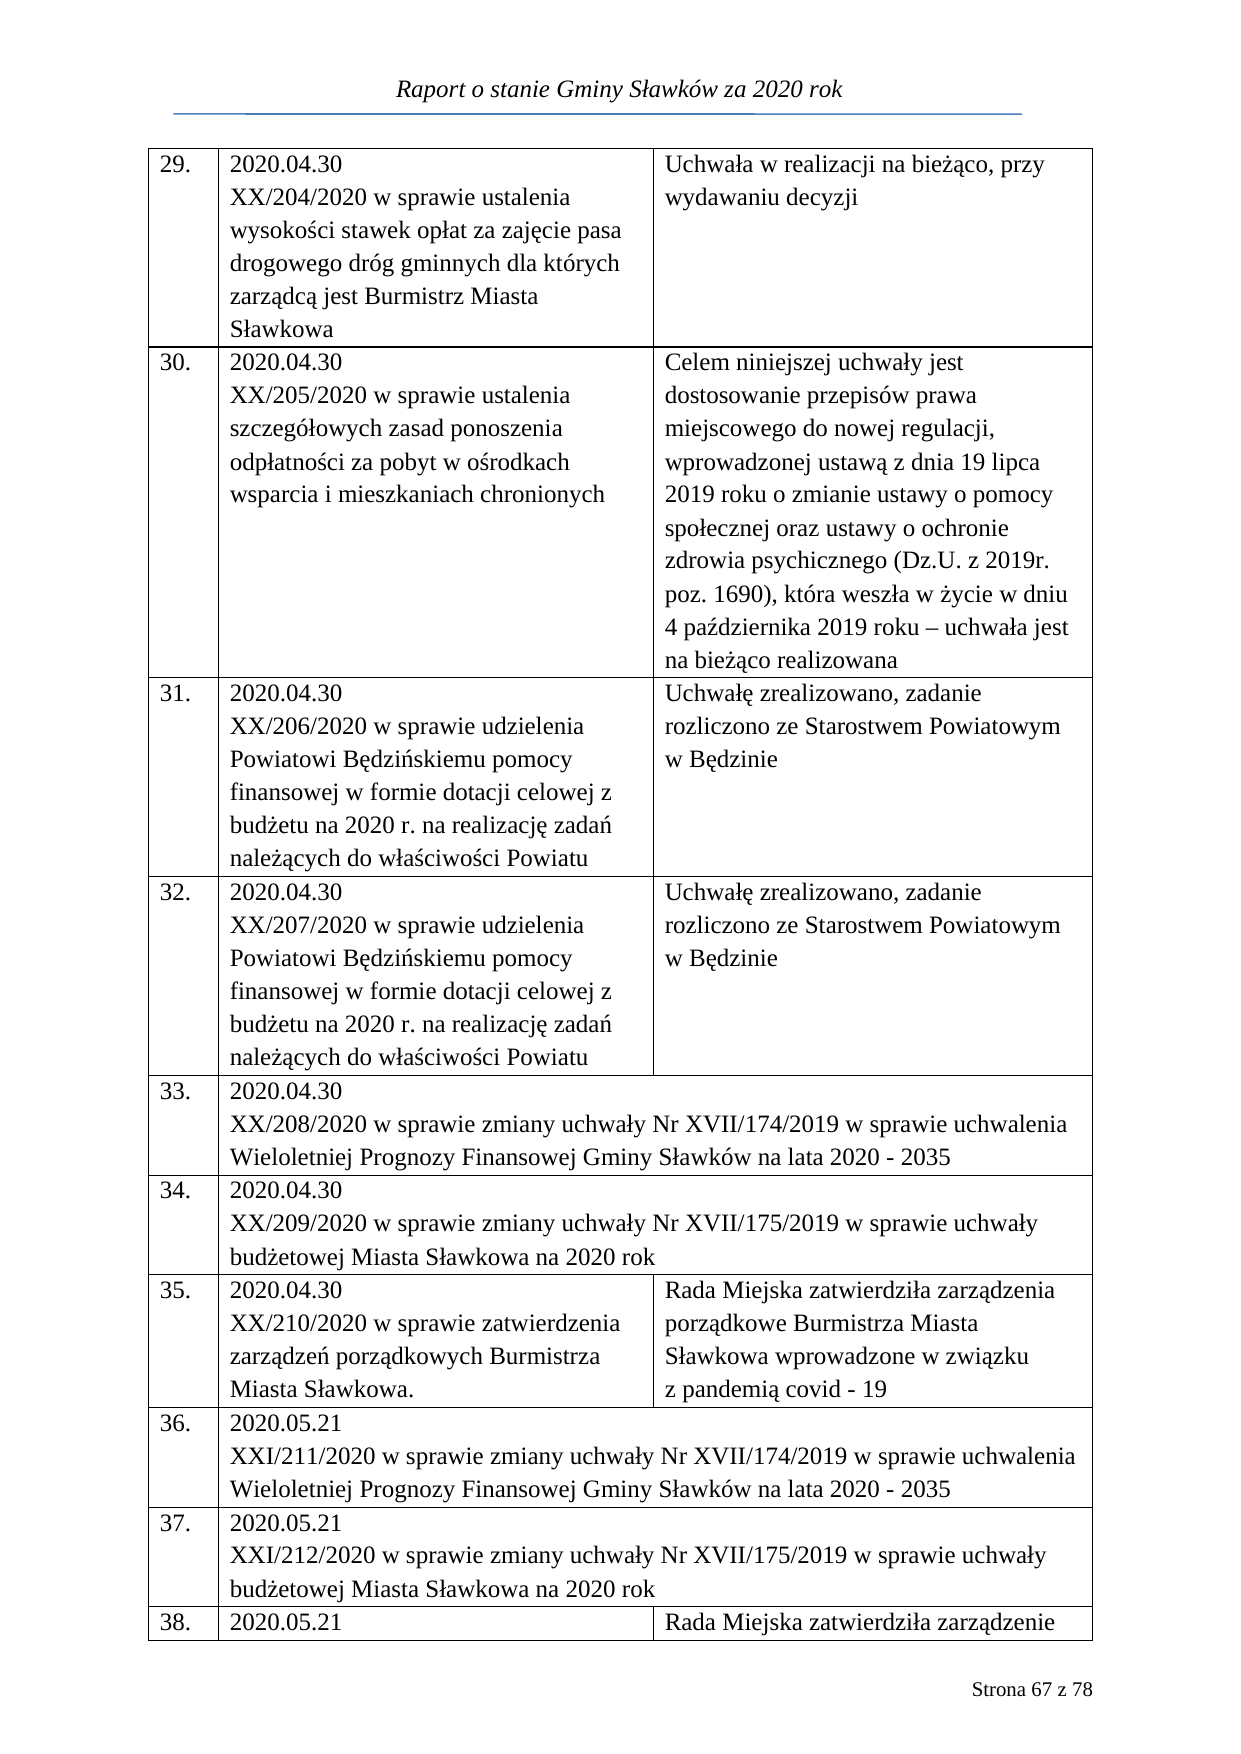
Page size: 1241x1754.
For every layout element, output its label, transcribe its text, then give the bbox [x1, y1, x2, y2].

table_cell [149, 877, 218, 1075]
table_cell [149, 1176, 218, 1274]
table_cell Celem niniejszej uchwały jest dostosowanie przepisów prawa miejscowego do nowej regulacji, wprowadzonej ustawą z dnia 19 lipca 2019 roku o zmianie ustawy o pomocy społecznej oraz ustawy o ochronie zdrowia psychicznego (Dz.U. z 2019r. poz. 1690), która weszła w życie w dniu 4 października 2019 roku – uchwała jest na bieżąco realizowana [654, 348, 1092, 677]
table_cell [149, 348, 218, 677]
table_cell 2020.05.21 XXI/212/2020 w sprawie zmiany uchwały Nr XVII/175/2019 w sprawie uchwały budżetowej Miasta Sławkowa na 2020 rok [219, 1508, 1092, 1606]
table_cell 2020.04.30 XX/206/2020 w sprawie udzielenia Powiatowi Będzińskiemu pomocy finansowej w formie dotacji celowej z budżetu na 2020 r. na realizację zadań należących do właściwości Powiatu [219, 678, 653, 876]
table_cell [654, 1607, 1092, 1640]
table_cell Uchwała w realizacji na bieżąco, przy wydawaniu decyzji [654, 149, 1092, 346]
table_cell [149, 1607, 218, 1640]
table_cell [149, 678, 218, 876]
table_cell 2020.04.30 XX/204/2020 w sprawie ustalenia wysokości stawek opłat za zajęcie pasa drogowego dróg gminnych dla których zarządcą jest Burmistrz Miasta Sławkowa [219, 149, 653, 346]
table_cell [149, 1408, 218, 1507]
table_cell [149, 1275, 218, 1407]
table_cell [149, 1076, 218, 1174]
table_cell 2020.04.30 XX/208/2020 w sprawie zmiany uchwały Nr XVII/174/2019 w sprawie uchwalenia Wieloletniej Prognozy Finansowej Gminy Sławków na lata 2020 - 2035 [219, 1076, 1092, 1174]
table_cell 2020.04.30 XX/210/2020 w sprawie zatwierdzenia zarządzeń porządkowych Burmistrza Miasta Sławkowa. [219, 1275, 653, 1407]
table_cell Uchwałę zrealizowano, zadanie rozliczono ze Starostwem Powiatowym w Będzinie [654, 678, 1092, 876]
table_cell 2020.04.30 XX/207/2020 w sprawie udzielenia Powiatowi Będzińskiemu pomocy finansowej w formie dotacji celowej z budżetu na 2020 r. na realizację zadań należących do właściwości Powiatu [219, 877, 653, 1075]
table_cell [219, 1607, 653, 1640]
table_cell 2020.04.30 XX/209/2020 w sprawie zmiany uchwały Nr XVII/175/2019 w sprawie uchwały budżetowej Miasta Sławkowa na 2020 rok [219, 1176, 1092, 1274]
table_cell 2020.04.30 XX/205/2020 w sprawie ustalenia szczegółowych zasad ponoszenia odpłatności za pobyt w ośrodkach wsparcia i mieszkaniach chronionych [219, 348, 653, 677]
table_cell Uchwałę zrealizowano, zadanie rozliczono ze Starostwem Powiatowym w Będzinie [654, 877, 1092, 1075]
table_cell [149, 1508, 218, 1606]
table_cell Rada Miejska zatwierdziła zarządzenia porządkowe Burmistrza Miasta Sławkowa wprowadzone w związku z pandemią covid - 19 [654, 1275, 1092, 1407]
table_cell 2020.05.21 XXI/211/2020 w sprawie zmiany uchwały Nr XVII/174/2019 w sprawie uchwalenia Wieloletniej Prognozy Finansowej Gminy Sławków na lata 2020 - 2035 [219, 1408, 1092, 1507]
table_cell [149, 149, 218, 346]
